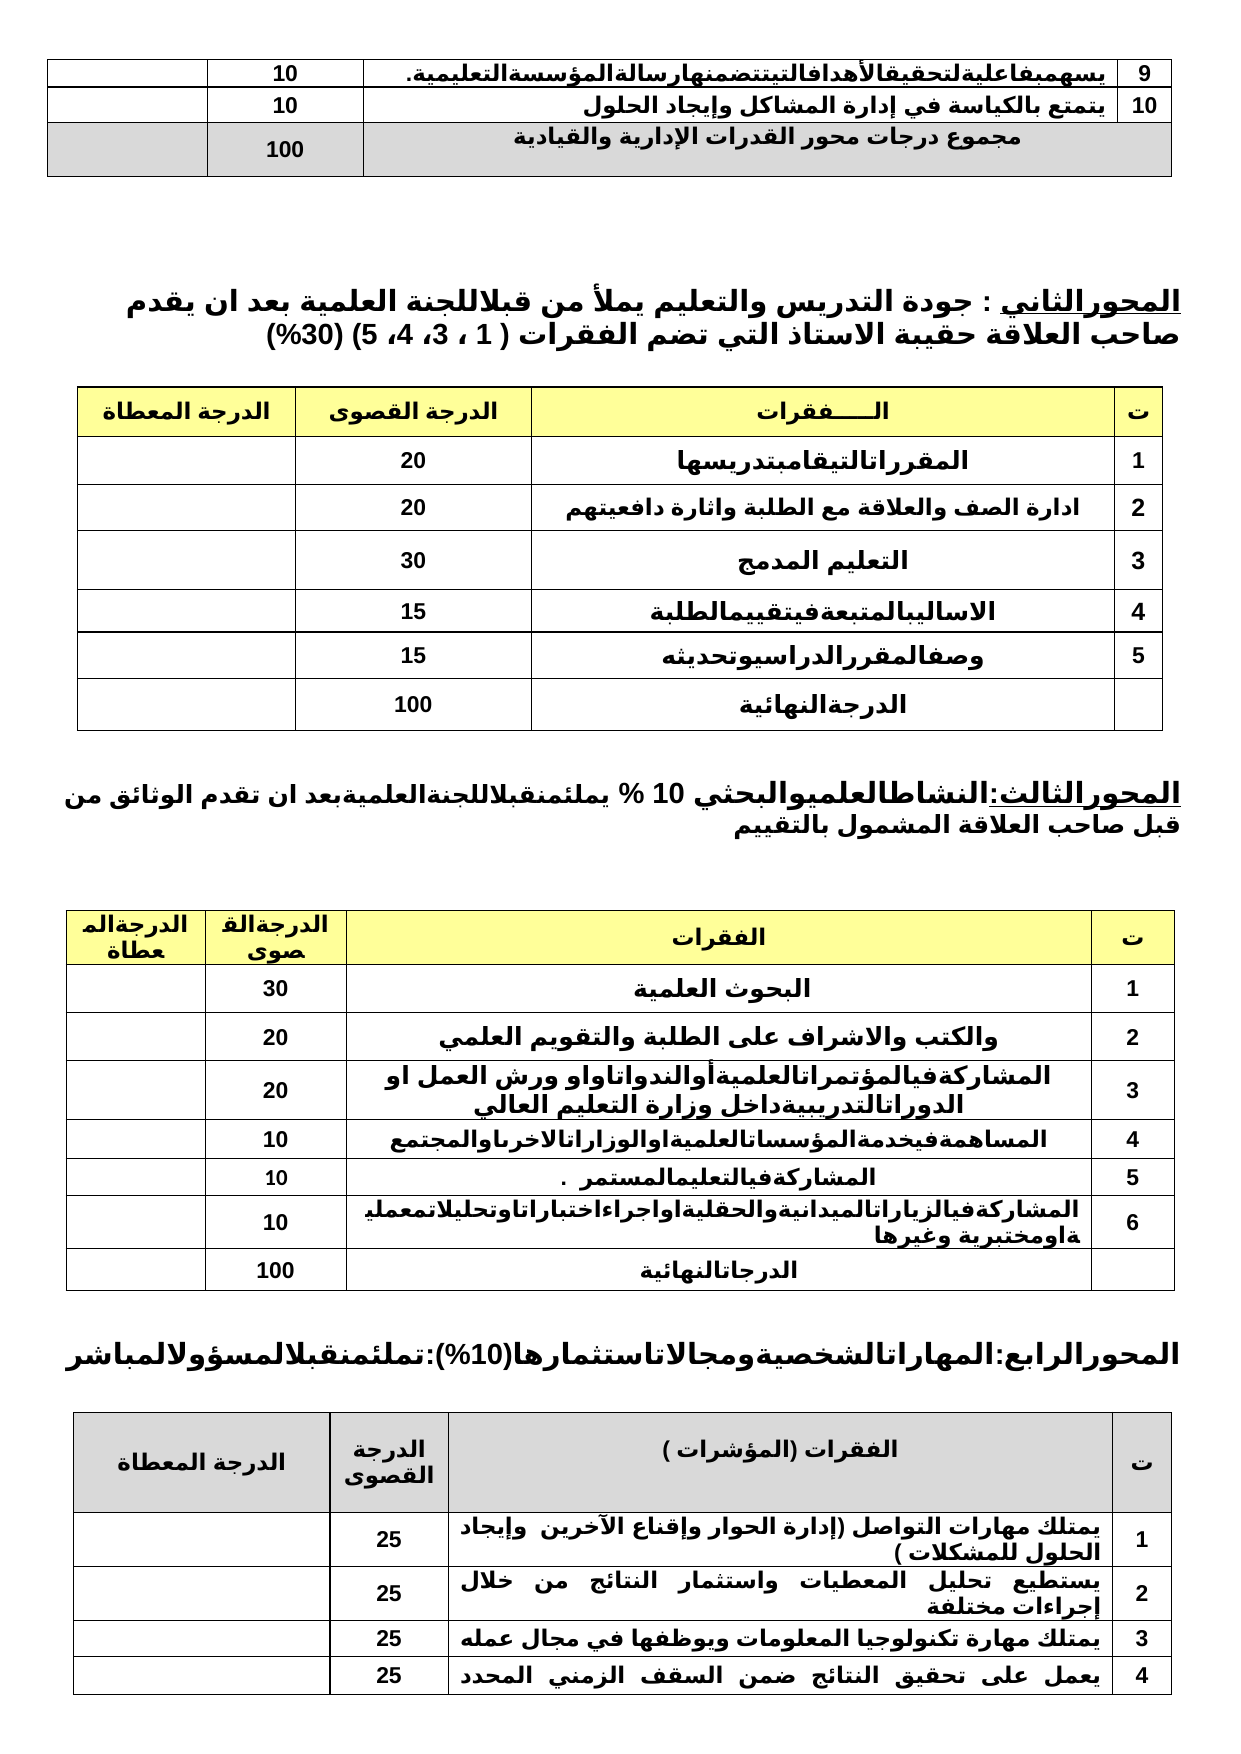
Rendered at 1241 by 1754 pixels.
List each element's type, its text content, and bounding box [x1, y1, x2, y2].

table_cell 1 [1115, 437, 1162, 484]
table_cell 4 [1115, 590, 1162, 631]
table_cell [78, 437, 295, 484]
table_cell [67, 1196, 205, 1248]
table_cell التعليم المدمج [532, 531, 1114, 589]
table_cell [74, 1513, 329, 1566]
table_header الدرجةالقصوى [206, 911, 346, 964]
table_cell [78, 485, 295, 529]
table_cell [48, 88, 207, 122]
table_cell 25 [331, 1513, 448, 1566]
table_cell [449, 1657, 1112, 1694]
table_cell 2 [1092, 1013, 1174, 1060]
table_cell 15 [296, 633, 531, 678]
table_cell 10 [208, 88, 363, 122]
table_cell يستطيع تحليل المعطيات واستثمار النتائج من خلال إجراءات مختلفة [449, 1567, 1112, 1619]
table_cell [48, 123, 207, 176]
table_cell 20 [206, 1013, 346, 1060]
table_cell الدرجةالنهائية [532, 679, 1114, 730]
table_cell يتمتع بالكياسة في إدارة المشاكل وإيجاد الحلول [364, 88, 1117, 122]
table_cell 4 [1092, 1120, 1174, 1158]
table_cell [1092, 1249, 1174, 1290]
table_cell 3 [1092, 1061, 1174, 1119]
table_cell الاساليبالمتبعةفيتقييمالطلبة [532, 590, 1114, 631]
table_cell 25 [331, 1567, 448, 1619]
table_cell المشاركةفيالتعليمالمستمر . [347, 1159, 1091, 1194]
table_cell [78, 679, 295, 730]
table_header الدرجة القصوى [331, 1413, 448, 1512]
table_cell 25 [331, 1657, 448, 1694]
table_cell 3 [1115, 531, 1162, 589]
table_cell 2 [1113, 1567, 1171, 1619]
table_cell 100 [206, 1249, 346, 1290]
table_cell [67, 1013, 205, 1060]
table_cell يسهمبفاعليةلتحقيقالأهدافالتيتتضمنهارسالةالمؤسسةالتعليمية. [364, 60, 1117, 86]
table_cell [48, 60, 207, 86]
table_cell [67, 965, 205, 1012]
table_cell 100 [208, 123, 363, 176]
table_header ت [1113, 1413, 1171, 1512]
table_cell المشاركةفيالمؤتمراتالعلميةأوالندواتاواو ورش العمل او الدوراتالتدريبيةداخل وزارة التعليم العالي [347, 1061, 1091, 1119]
table_cell الدرجاتالنهائية [347, 1249, 1091, 1290]
table_cell [67, 1061, 205, 1119]
table_header ت [1115, 388, 1162, 436]
table_header الفقرات (المؤشرات ) [449, 1413, 1112, 1512]
table_cell 10 [206, 1120, 346, 1158]
text المحورالرابع:المهاراتالشخصيةومجالاتاستثمارها(10%):تملئمنقبلالمسؤولالمباشر [59, 1337, 1181, 1371]
table_cell ادارة الصف والعلاقة مع الطلبة واثارة دافعيتهم [532, 485, 1114, 529]
table_cell 3 [1113, 1621, 1171, 1656]
table_cell 1 [1092, 965, 1174, 1012]
table_cell [67, 1249, 205, 1290]
table_cell 30 [296, 531, 531, 589]
table_cell 5 [1115, 633, 1162, 678]
table_cell والكتب والاشراف على الطلبة والتقويم العلمي [347, 1013, 1091, 1060]
table_cell المساهمةفيخدمةالمؤسساتالعلميةاوالوزاراتالاخرىاوالمجتمع [347, 1120, 1091, 1158]
table_cell [74, 1567, 329, 1619]
table_header الـــــفقرات [532, 388, 1114, 436]
table_cell مجموع درجات محور القدرات الإدارية والقيادية [364, 123, 1171, 176]
table_cell 30 [206, 965, 346, 1012]
table_cell 9 [1118, 60, 1171, 86]
table_cell 25 [331, 1621, 448, 1656]
table_cell المشاركةفيالزياراتالميدانيةوالحقليةاواجراءاختباراتاوتحليلاتمعمليةاومختبرية وغيرها [347, 1196, 1091, 1248]
table_header ت [1092, 911, 1174, 964]
table_cell 15 [296, 590, 531, 631]
table_cell [67, 1159, 205, 1194]
table_cell 10 [208, 60, 363, 86]
table_cell 5 [1092, 1159, 1174, 1194]
table_cell 20 [206, 1061, 346, 1119]
table_cell [67, 1120, 205, 1158]
table_cell 10 [1118, 88, 1171, 122]
table_cell 10 [206, 1196, 346, 1248]
table_cell [78, 531, 295, 589]
table_cell 100 [296, 679, 531, 730]
table_cell 1 [1113, 1513, 1171, 1566]
table_cell يمتلك مهارة تكنولوجيا المعلومات ويوظفها في مجال عمله [449, 1621, 1112, 1656]
table_header الدرجة القصوى [296, 388, 531, 436]
table_cell [78, 590, 295, 631]
table_cell [74, 1621, 329, 1656]
table_cell 2 [1115, 485, 1162, 529]
table_header الدرجة المعطاة [78, 388, 295, 436]
table_cell البحوث العلمية [347, 965, 1091, 1012]
table_cell وصفالمقررالدراسيوتحديثه [532, 633, 1114, 678]
table_cell 20 [296, 437, 531, 484]
table_cell 6 [1092, 1196, 1174, 1248]
table_cell [78, 633, 295, 678]
table_cell [1115, 679, 1162, 730]
table_header الفقرات [347, 911, 1091, 964]
table_header الدرجة المعطاة [74, 1413, 329, 1512]
text المحورالثالث:النشاطالعلميوالبحثي 10 % يملئمنقبلاللجنةالعلميةبعد ان تقدم الوثائق من قبل صاحب العلاقة المشمول بالتقييم [59, 777, 1181, 839]
text المحورالثاني : جودة التدريس والتعليم يملأ من قبلاللجنة العلمية بعد ان يقدم صاحب العلاقة حقيبة الاستاذ التي تضم الفقرات ( 1 ، 3، 4، 5) (30%) [59, 284, 1181, 351]
table_cell يمتلك مهارات التواصل (إدارة الحوار وإقناع الآخرين وإيجاد الحلول للمشكلات ) [449, 1513, 1112, 1566]
table_cell 20 [296, 485, 531, 529]
table_cell 10 [206, 1159, 346, 1194]
table_header الدرجةالمعطاة [67, 911, 205, 964]
table_cell [74, 1657, 329, 1694]
table_cell المقرراتالتيقامبتدريسها [532, 437, 1114, 484]
table_cell 4 [1113, 1657, 1171, 1694]
